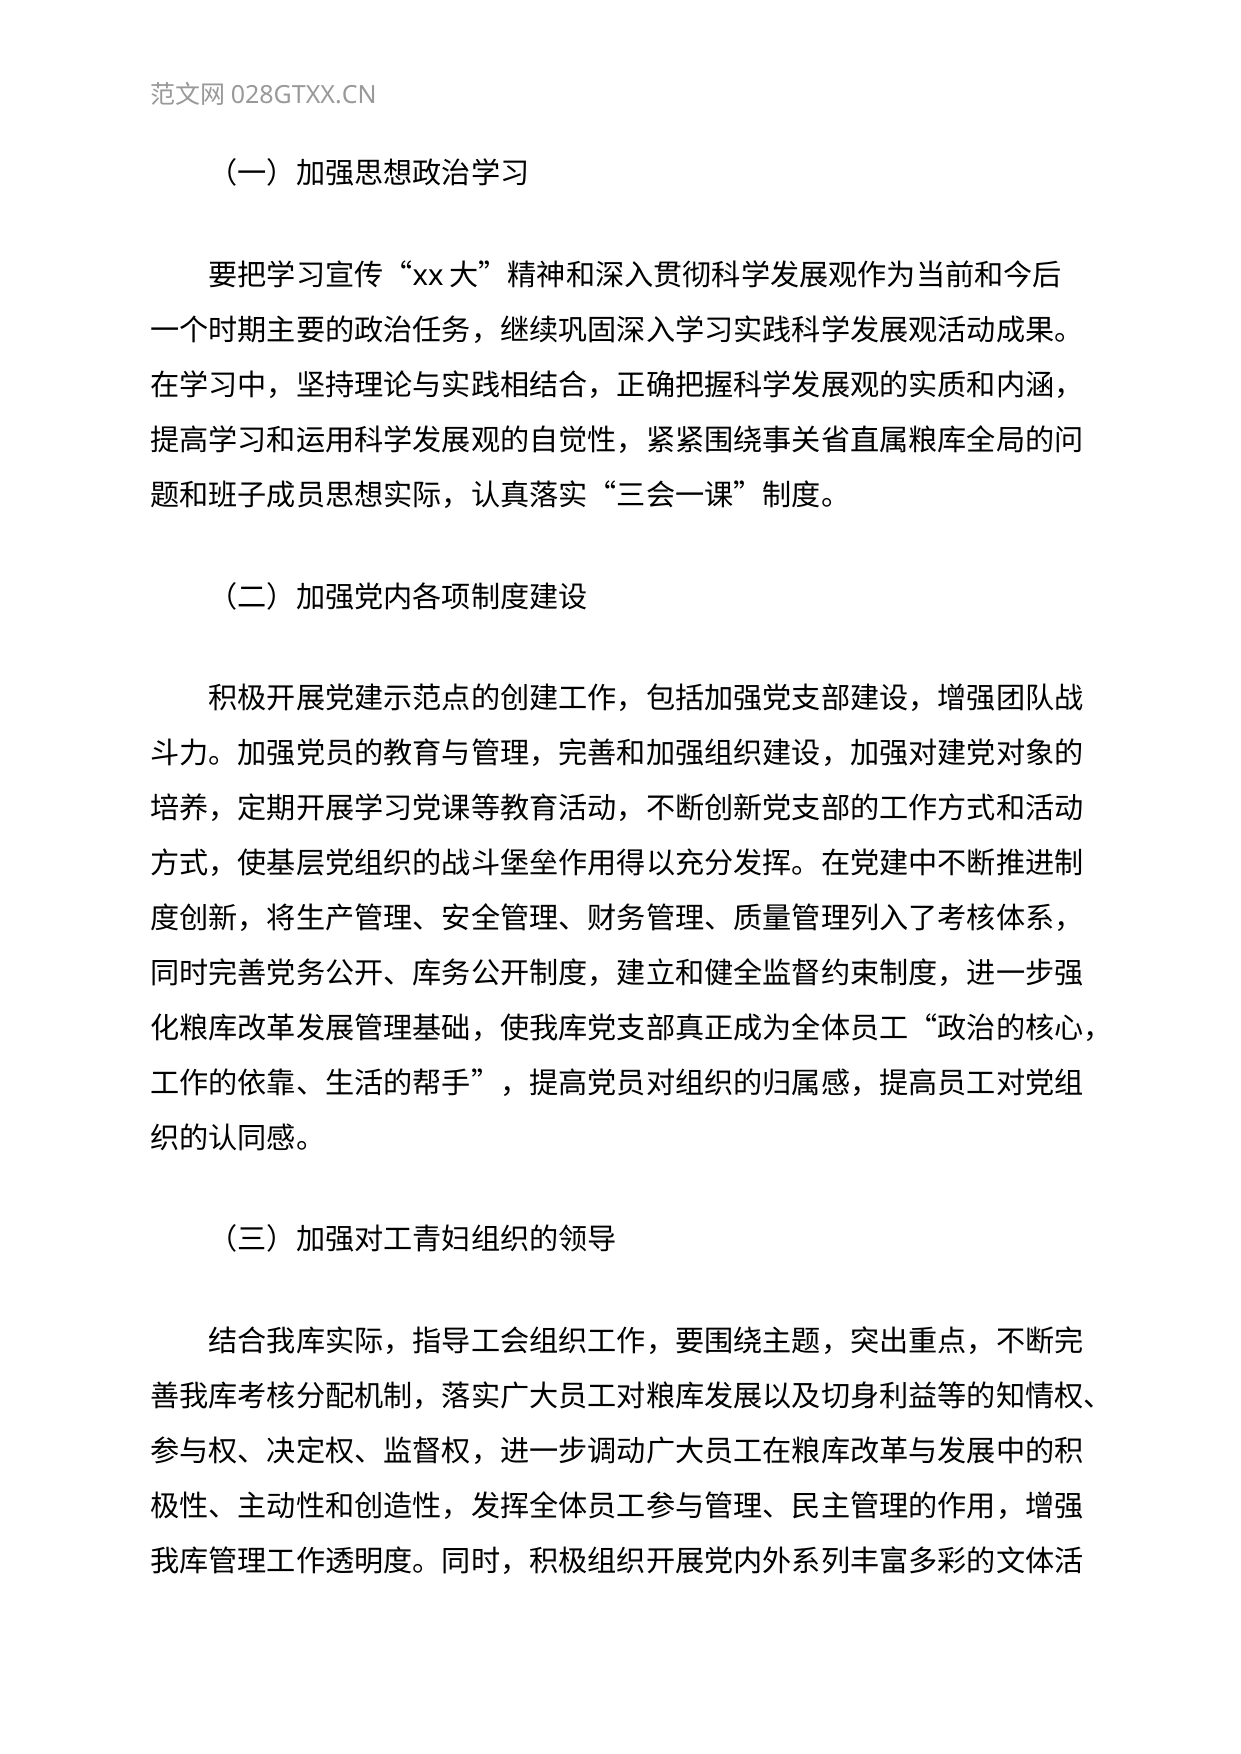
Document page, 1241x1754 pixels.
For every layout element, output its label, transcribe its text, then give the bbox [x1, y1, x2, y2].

text （一）加强思想政治学习 [150, 150, 1090, 192]
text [150, 1318, 1090, 1579]
text （三）加强对工青妇组织的领导 [150, 1216, 1090, 1258]
text 要把学习宣传“xx大”精神和深入贯彻科学发展观作为当前和今后一个时期主要的政治任务，继续巩固深入学习实践科学发展观活动成果。在学习中，坚持理论与实践相结合，正确把握科学发展观的实质和内涵，提高学习和运用科学发展观的自觉性，紧紧围绕事关省直属粮库全局的问题和班子成员思想实际，认真落实“三会一课”制度。 [150, 252, 1090, 514]
text （二）加强党内各项制度建设 [150, 573, 1090, 616]
text 积极开展党建示范点的创建工作，包括加强党支部建设，增强团队战斗力。加强党员的教育与管理，完善和加强组织建设，加强对建党对象的培养，定期开展学习党课等教育活动，不断创新党支部的工作方式和活动方式，使基层党组织的战斗堡垒作用得以充分发挥。在党建中不断推进制度创新，将生产管理、安全管理、财务管理、质量管理列入了考核体系，同时完善党务公开、库务公开制度，建立和健全监督约束制度，进一步强化粮库改革发展管理基础，使我库党支部真正成为全体员工“政治的核心，工作的依靠、生活的帮手”，提高党员对组织的归属感，提高员工对党组织的认同感。 [150, 675, 1090, 1156]
